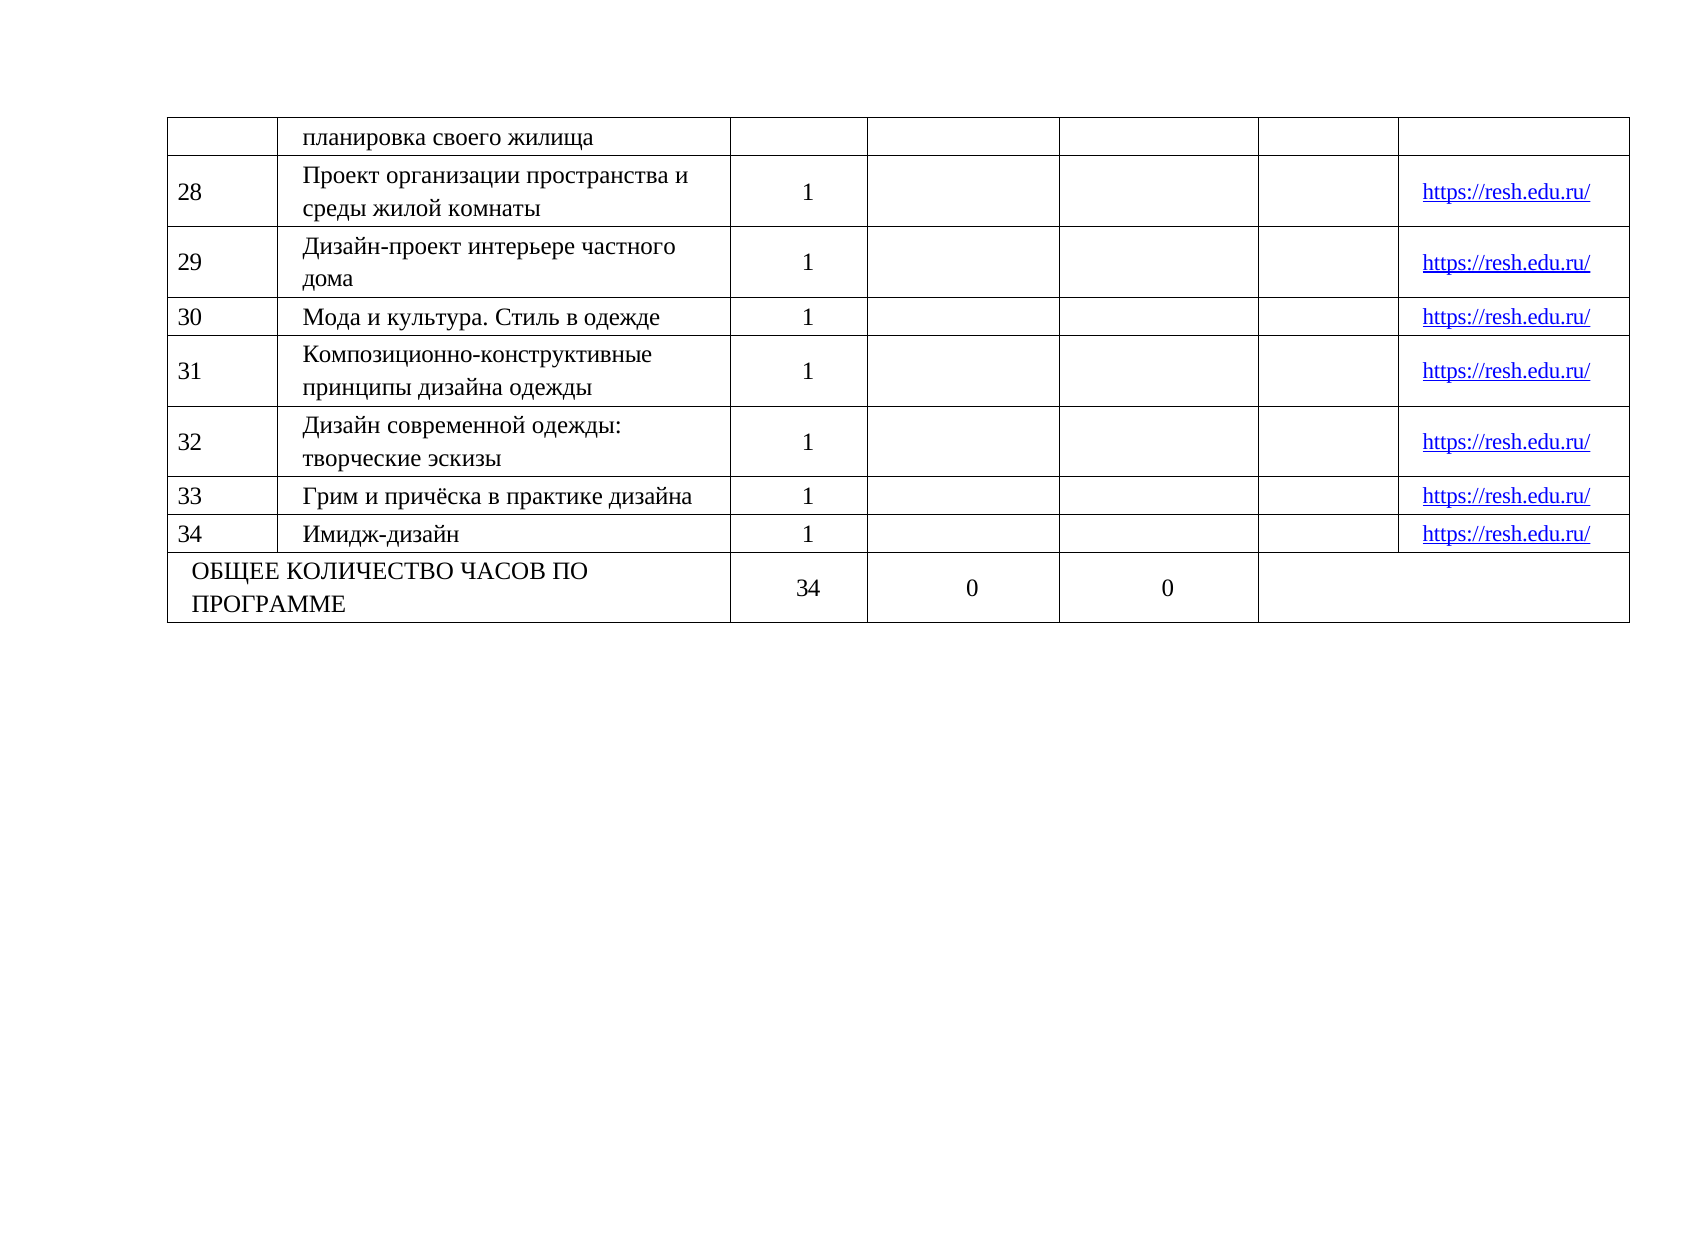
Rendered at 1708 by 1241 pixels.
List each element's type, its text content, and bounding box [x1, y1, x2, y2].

table_cell [1060, 336, 1258, 406]
table_cell 28 [168, 156, 277, 226]
table_cell [868, 407, 1059, 476]
table_cell https://resh.edu.ru/ [1399, 407, 1629, 476]
table_cell 30 [168, 298, 277, 334]
table_cell [1259, 156, 1398, 226]
table_cell 1 [731, 515, 867, 552]
table_cell [1259, 227, 1398, 297]
table_cell [1060, 156, 1258, 226]
table_cell 1 [731, 298, 867, 334]
table_cell Грим и причёска в практике дизайна [278, 477, 730, 514]
table_header [731, 118, 867, 155]
table_cell 1 [731, 336, 867, 406]
table_cell 1 [731, 227, 867, 297]
table_header планировка своего жилища [278, 118, 730, 155]
table_cell [1259, 515, 1398, 552]
table_cell [1259, 336, 1398, 406]
table_cell 29 [168, 227, 277, 297]
table_cell [1259, 407, 1398, 476]
table_header [168, 118, 277, 155]
table_cell 1 [731, 407, 867, 476]
table_cell ОБЩЕЕ КОЛИЧЕСТВО ЧАСОВ ПО ПРОГРАММЕ [168, 553, 730, 622]
table_cell 34 [168, 515, 277, 552]
table_cell [868, 477, 1059, 514]
table_cell Мода и культура. Стиль в одежде [278, 298, 730, 334]
table_cell [1060, 477, 1258, 514]
table_cell [868, 227, 1059, 297]
table_cell 0 [1060, 553, 1258, 622]
table_cell [868, 156, 1059, 226]
table_cell 32 [168, 407, 277, 476]
table_cell Дизайн современной одежды: творческие эскизы [278, 407, 730, 476]
table_cell Композиционно-конструктивные принципы дизайна одежды [278, 336, 730, 406]
table_cell https://resh.edu.ru/ [1399, 156, 1629, 226]
table_cell [1259, 298, 1398, 334]
table_cell Имидж-дизайн [278, 515, 730, 552]
table_cell https://resh.edu.ru/ [1399, 477, 1629, 514]
table_cell [868, 336, 1059, 406]
table_cell 33 [168, 477, 277, 514]
table_header [1060, 118, 1258, 155]
table_cell [1060, 227, 1258, 297]
table_header [868, 118, 1059, 155]
table_cell Проект организации пространства и среды жилой комнаты [278, 156, 730, 226]
table_cell https://resh.edu.ru/ [1399, 515, 1629, 552]
table_cell [1259, 477, 1398, 514]
table_cell [1060, 298, 1258, 334]
table_cell [1060, 515, 1258, 552]
table_cell Дизайн-проект интерьере частного дома [278, 227, 730, 297]
table_cell 1 [731, 477, 867, 514]
table_cell [868, 298, 1059, 334]
table_cell 34 [731, 553, 867, 622]
table_header [1259, 118, 1398, 155]
table_header [1399, 118, 1629, 155]
table_cell https://resh.edu.ru/ [1399, 227, 1629, 297]
table_cell 0 [868, 553, 1059, 622]
table_cell [1259, 553, 1629, 622]
table_cell https://resh.edu.ru/ [1399, 336, 1629, 406]
table_cell [1060, 407, 1258, 476]
table_cell [868, 515, 1059, 552]
table_cell 1 [731, 156, 867, 226]
table_cell 31 [168, 336, 277, 406]
table_cell https://resh.edu.ru/ [1399, 298, 1629, 334]
